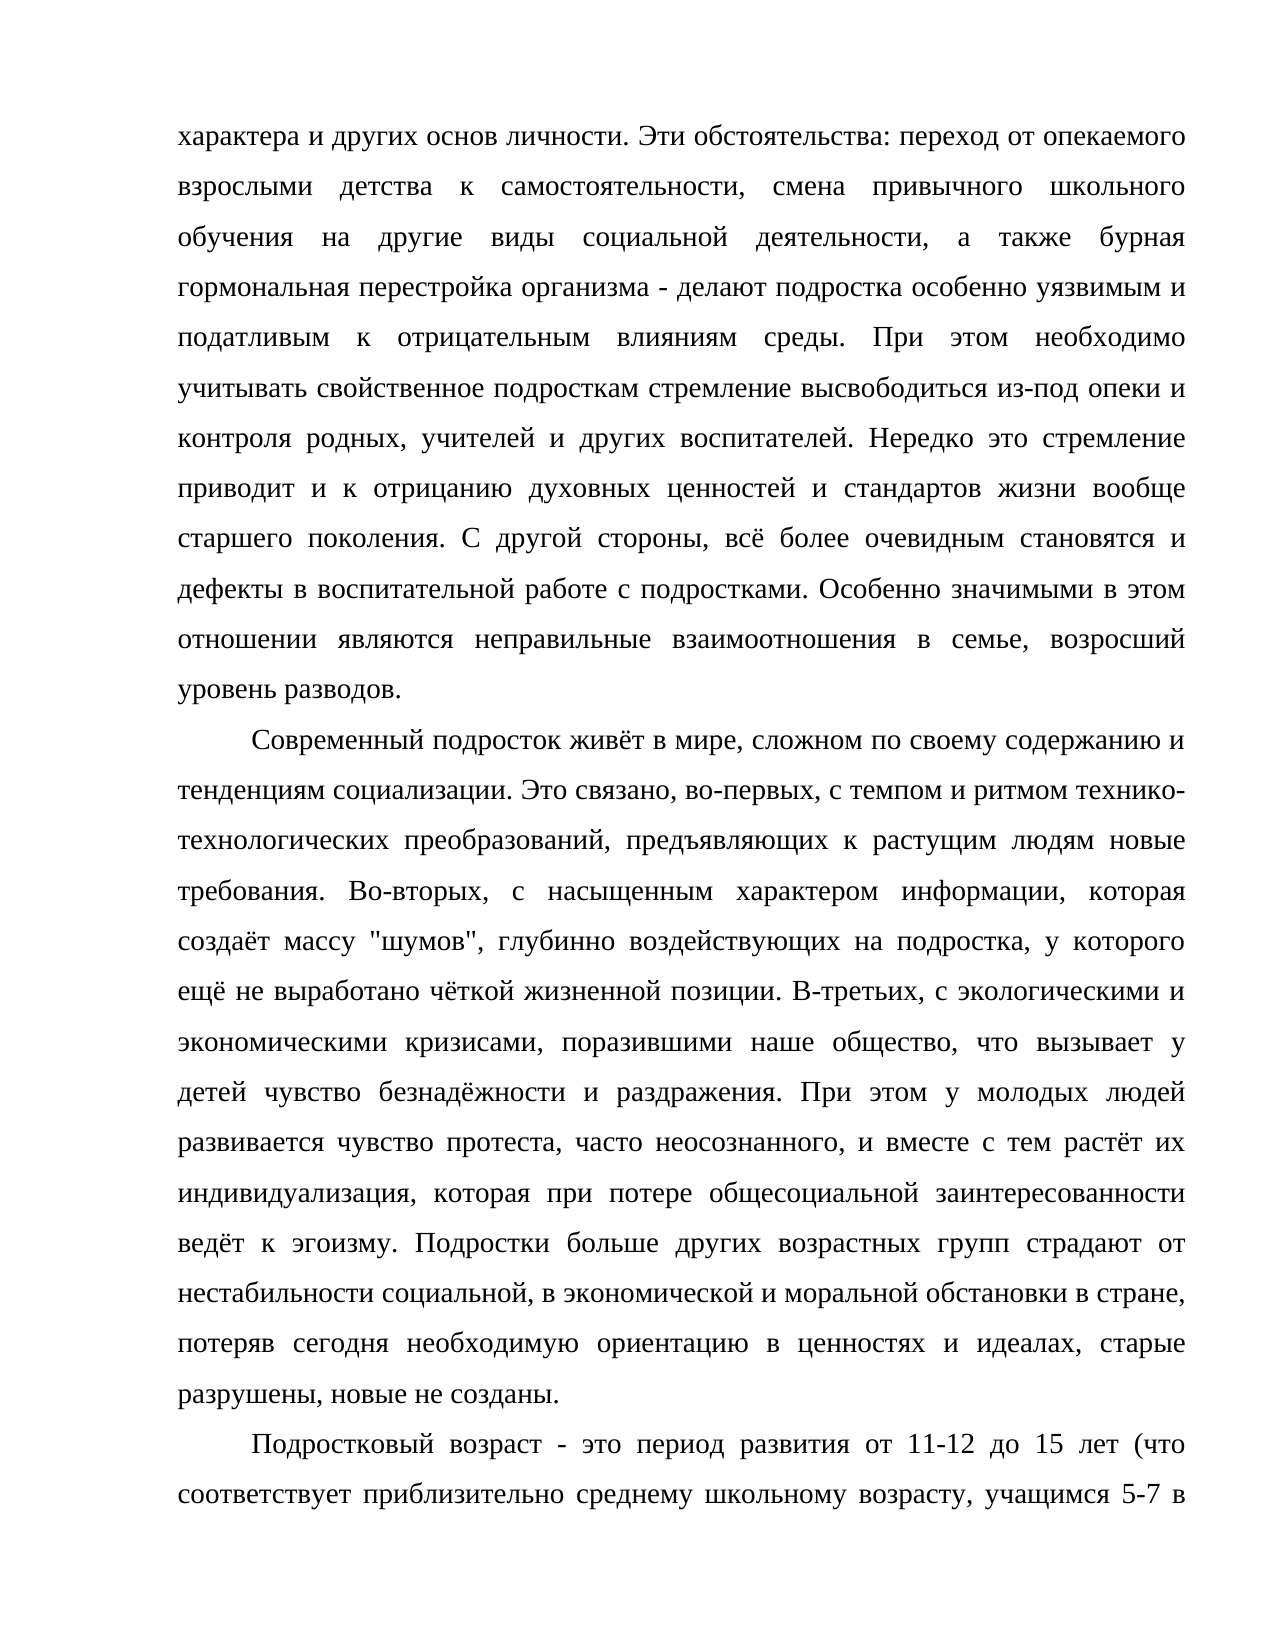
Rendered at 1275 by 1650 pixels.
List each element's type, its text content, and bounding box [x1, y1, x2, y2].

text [177, 1426, 1186, 1510]
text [177, 118, 1186, 705]
text Современный подросток живёт в мире, сложном по своему содержанию и тенденциям социализации. Это связано, во-первых, с темпом и ритмом технико-технологических преобразований, предъявляющих к растущим людям новые требования. Во-вторых, с насыщенным характером информации, которая создаёт массу "шумов", глубинно воздействующих на подростка, у которого ещё не выработано чёткой жизненной позиции. В-третьих, с экологическими и экономическими кризисами, поразившими наше общество, что вызывает у детей чувство безнадёжности и раздражения. При этом у молодых людей развивается чувство протеста, часто неосознанного, и вместе с тем растёт их индивидуализация, которая при потере общесоциальной заинтересованности ведёт к эгоизму. Подростки больше других возрастных групп страдают от нестабильности социальной, в экономической и моральной обстановки в стране, потеряв сегодня необходимую ориентацию в ценностях и идеалах, старые разрушены, новые не созданы. [177, 722, 1186, 1409]
